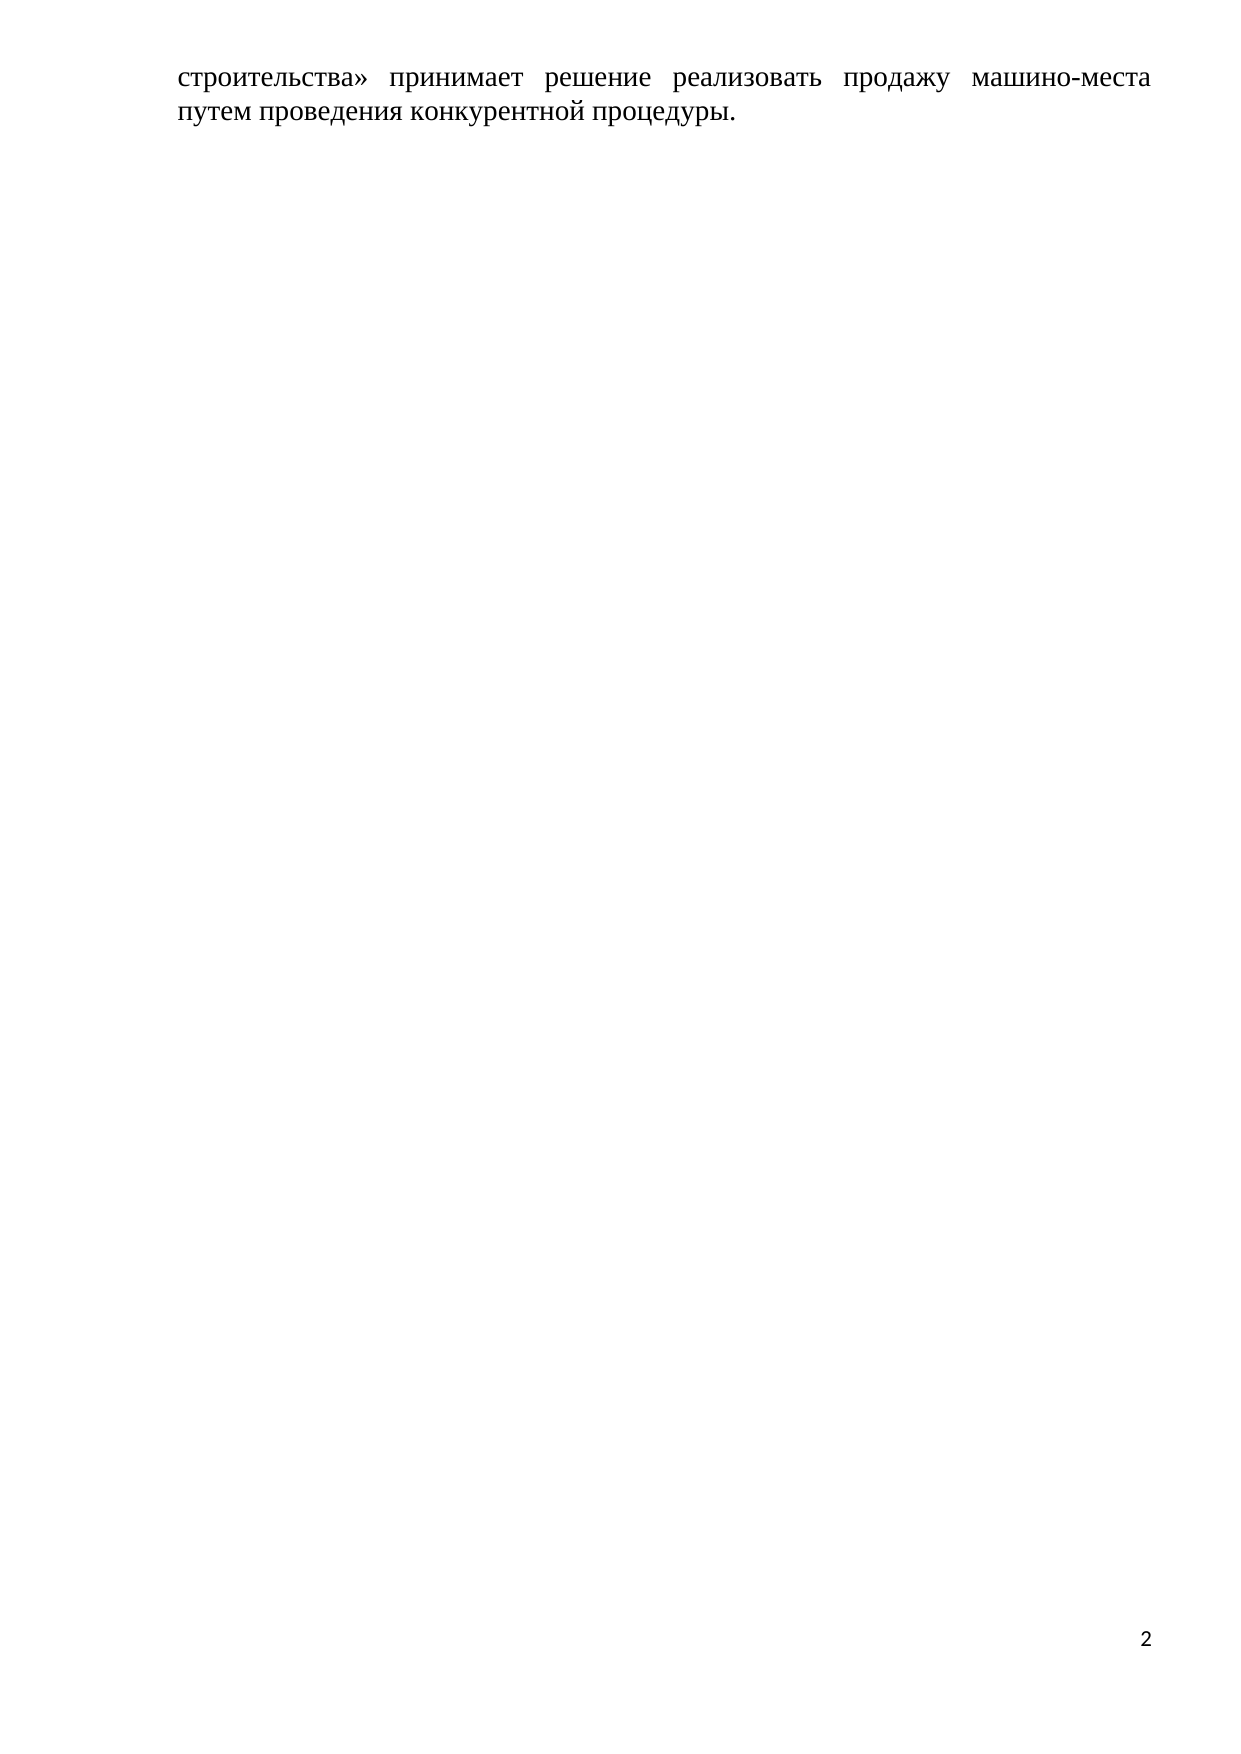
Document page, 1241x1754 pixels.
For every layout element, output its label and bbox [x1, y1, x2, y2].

text [177, 59, 1152, 126]
